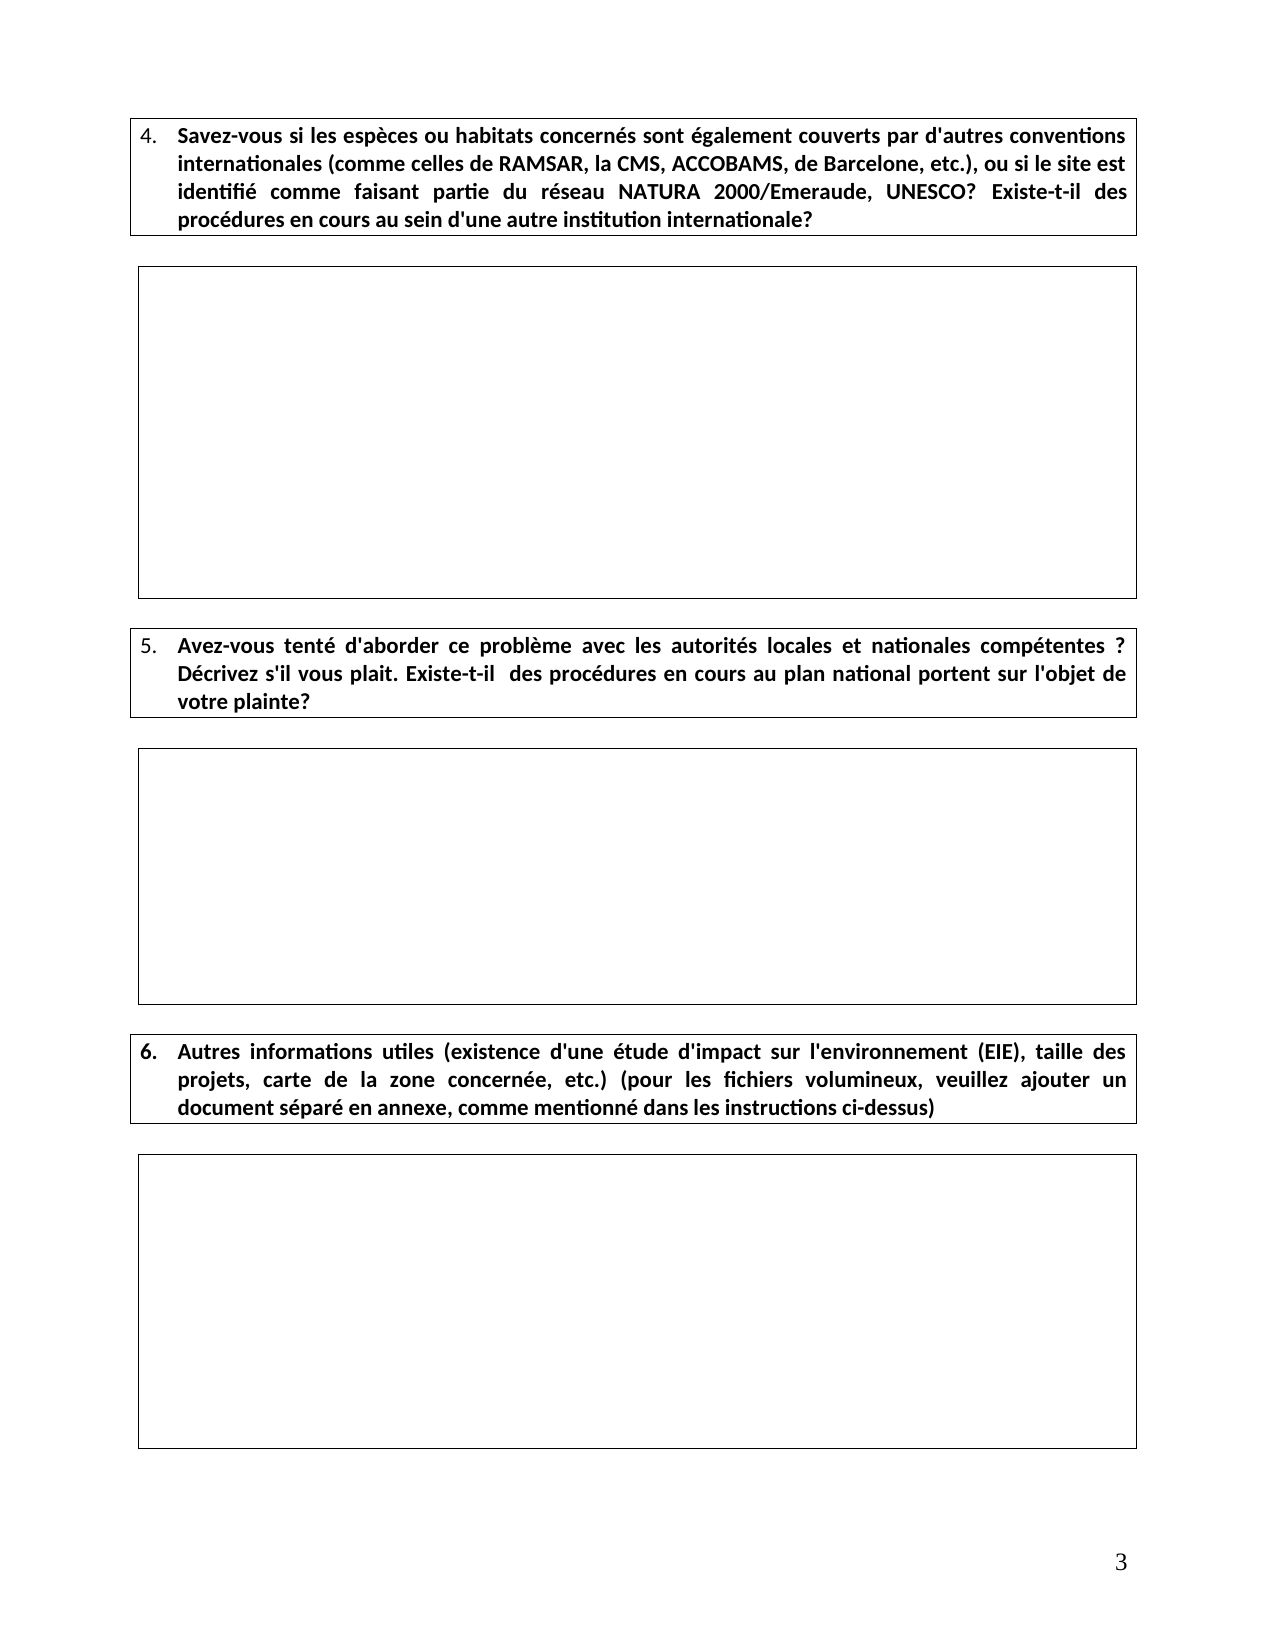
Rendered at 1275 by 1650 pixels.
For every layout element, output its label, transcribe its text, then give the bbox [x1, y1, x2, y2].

list Autres informations utiles (existence d'une étude d'impact sur l'environnement (EIE), taille des projets, carte de la zone concernée, etc.) (pour les fichiers volumineux, veuillez ajouter un document séparé en annexe, comme mentionné dans les instructions ci-dessus) [131, 1035, 1136, 1123]
list Savez-vous si les espèces ou habitats concernés sont également couverts par d'autres conventions internationales (comme celles de RAMSAR, la CMS, ACCOBAMS, de Barcelone, etc.), ou si le site est identifié comme faisant partie du réseau NATURA 2000/Emeraude, UNESCO? Existe-t-il des procédures en cours au sein d'une autre institution internationale? [131, 119, 1136, 235]
list Avez-vous tenté d'aborder ce problème avec les autorités locales et nationales compétentes ? Décrivez s'il vous plait. Existe-t-il des procédures en cours au plan national portent sur l'objet de votre plainte? [131, 629, 1136, 717]
